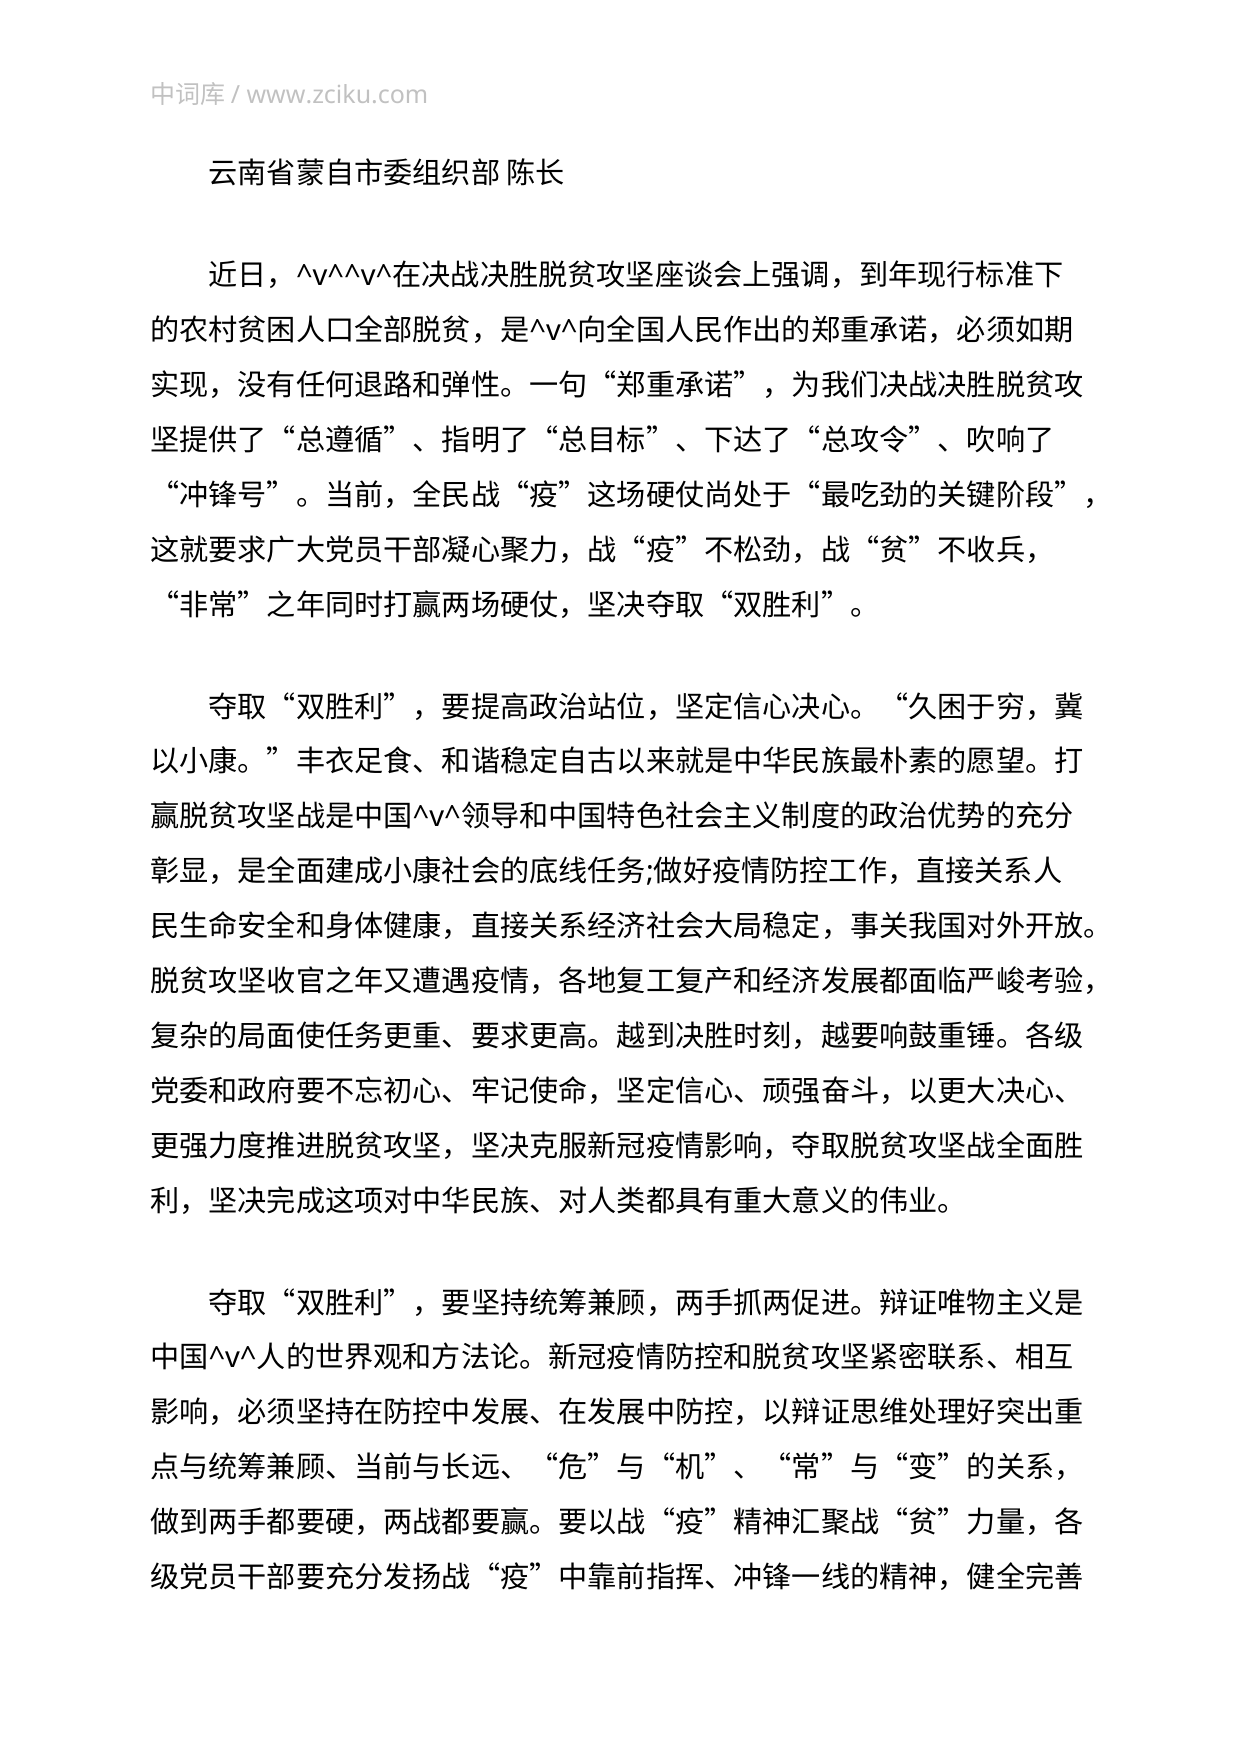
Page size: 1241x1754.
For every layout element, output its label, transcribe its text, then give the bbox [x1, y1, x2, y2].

text 夺取“双胜利”，要提高政治站位，坚定信心决心。“久困于穷，冀以小康。”丰衣足食、和谐稳定自古以来就是中华民族最朴素的愿望。打赢脱贫攻坚战是中国^v^领导和中国特色社会主义制度的政治优势的充分彰显，是全面建成小康社会的底线任务;做好疫情防控工作，直接关系人民生命安全和身体健康，直接关系经济社会大局稳定，事关我国对外开放。脱贫攻坚收官之年又遭遇疫情，各地复工复产和经济发展都面临严峻考验，复杂的局面使任务更重、要求更高。越到决胜时刻，越要响鼓重锤。各级党委和政府要不忘初心、牢记使命，坚定信心、顽强奋斗，以更大决心、更强力度推进脱贫攻坚，坚决克服新冠疫情影响，夺取脱贫攻坚战全面胜利，坚决完成这项对中华民族、对人类都具有重大意义的伟业。 [150, 683, 1090, 1220]
text 近日，^v^^v^在决战决胜脱贫攻坚座谈会上强调，到年现行标准下的农村贫困人口全部脱贫，是^v^向全国人民作出的郑重承诺，必须如期实现，没有任何退路和弹性。一句“郑重承诺”，为我们决战决胜脱贫攻坚提供了“总遵循”、指明了“总目标”、下达了“总攻令”、吹响了“冲锋号”。当前，全民战“疫”这场硬仗尚处于“最吃劲的关键阶段”，这就要求广大党员干部凝心聚力，战“疫”不松劲，战“贫”不收兵，“非常”之年同时打赢两场硬仗，坚决夺取“双胜利”。 [150, 252, 1090, 624]
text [150, 1279, 1090, 1596]
text 云南省蒙自市委组织部 陈长 [150, 150, 1090, 192]
